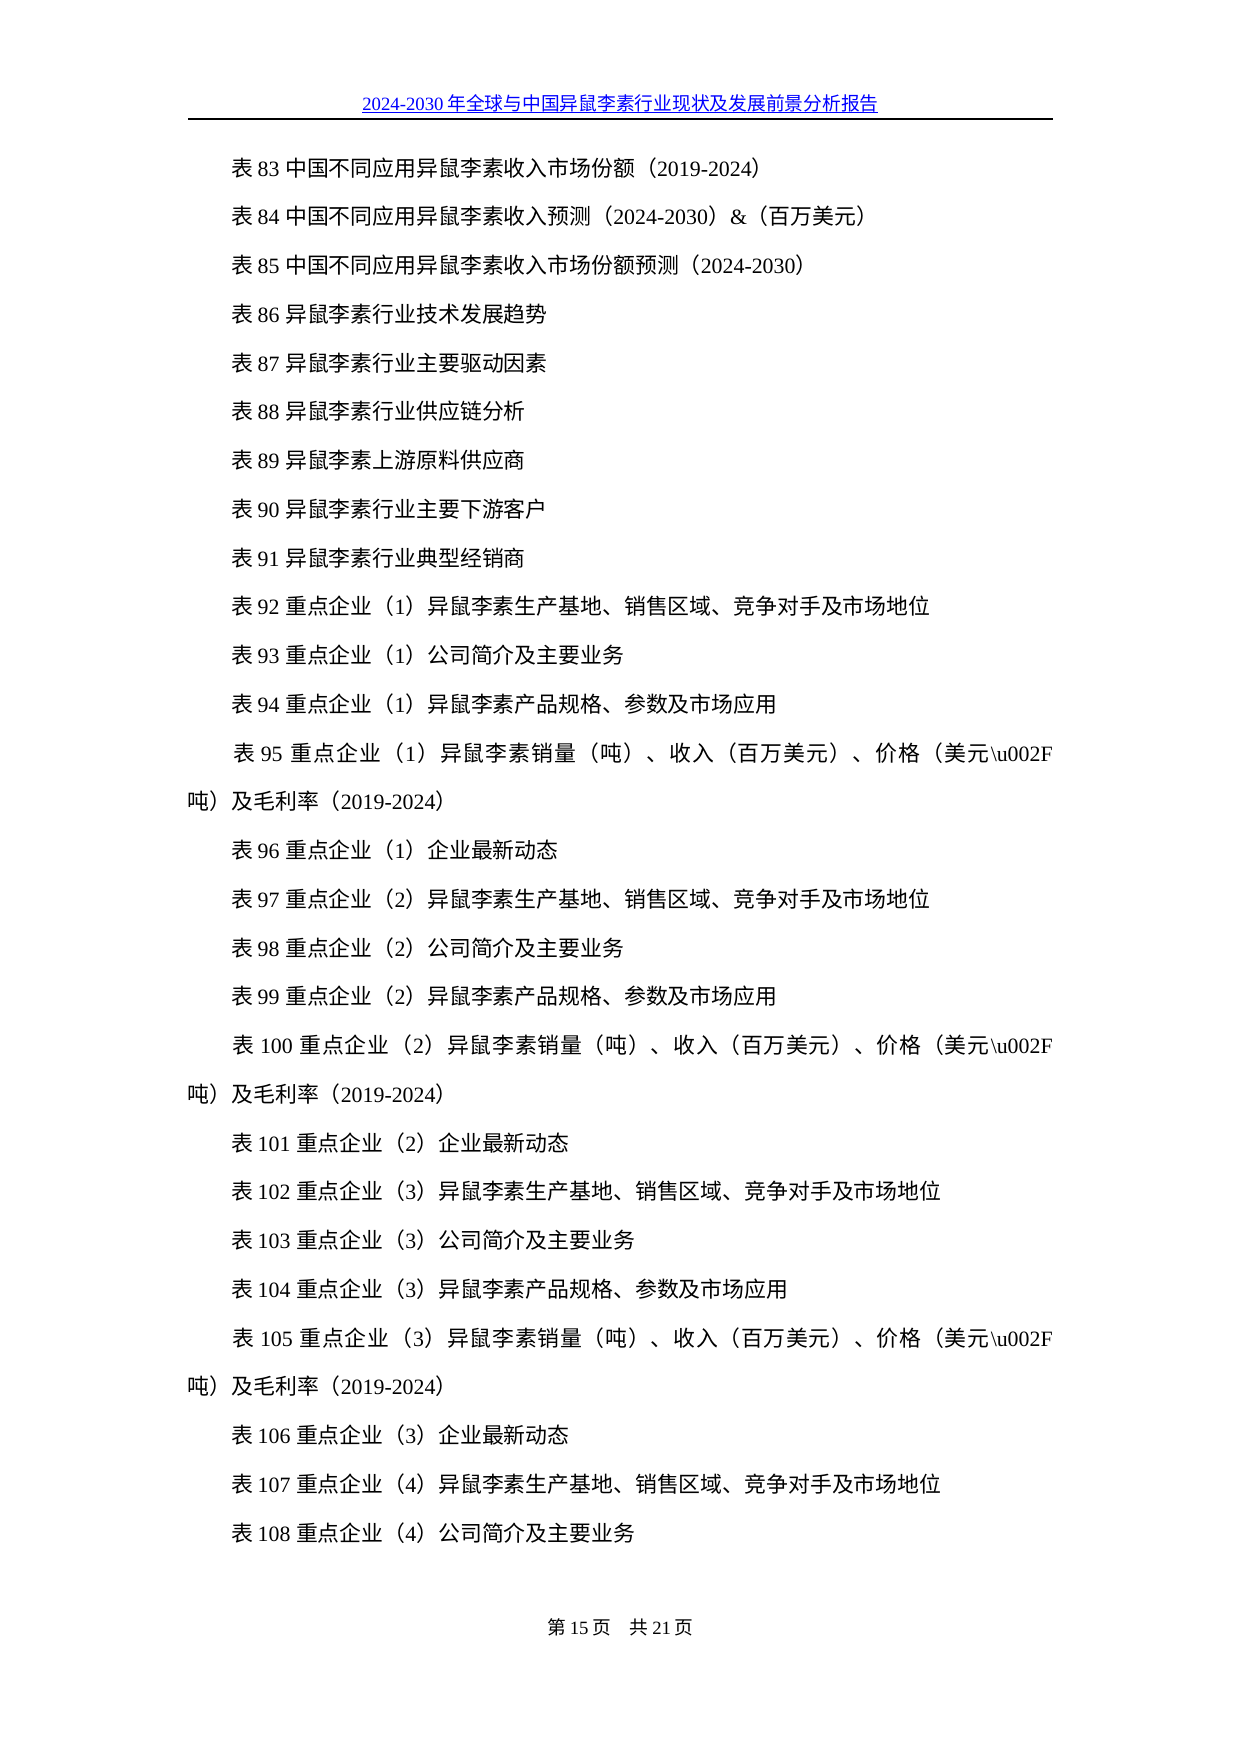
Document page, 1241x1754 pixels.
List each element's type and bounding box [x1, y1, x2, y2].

text [187, 150, 1053, 1548]
